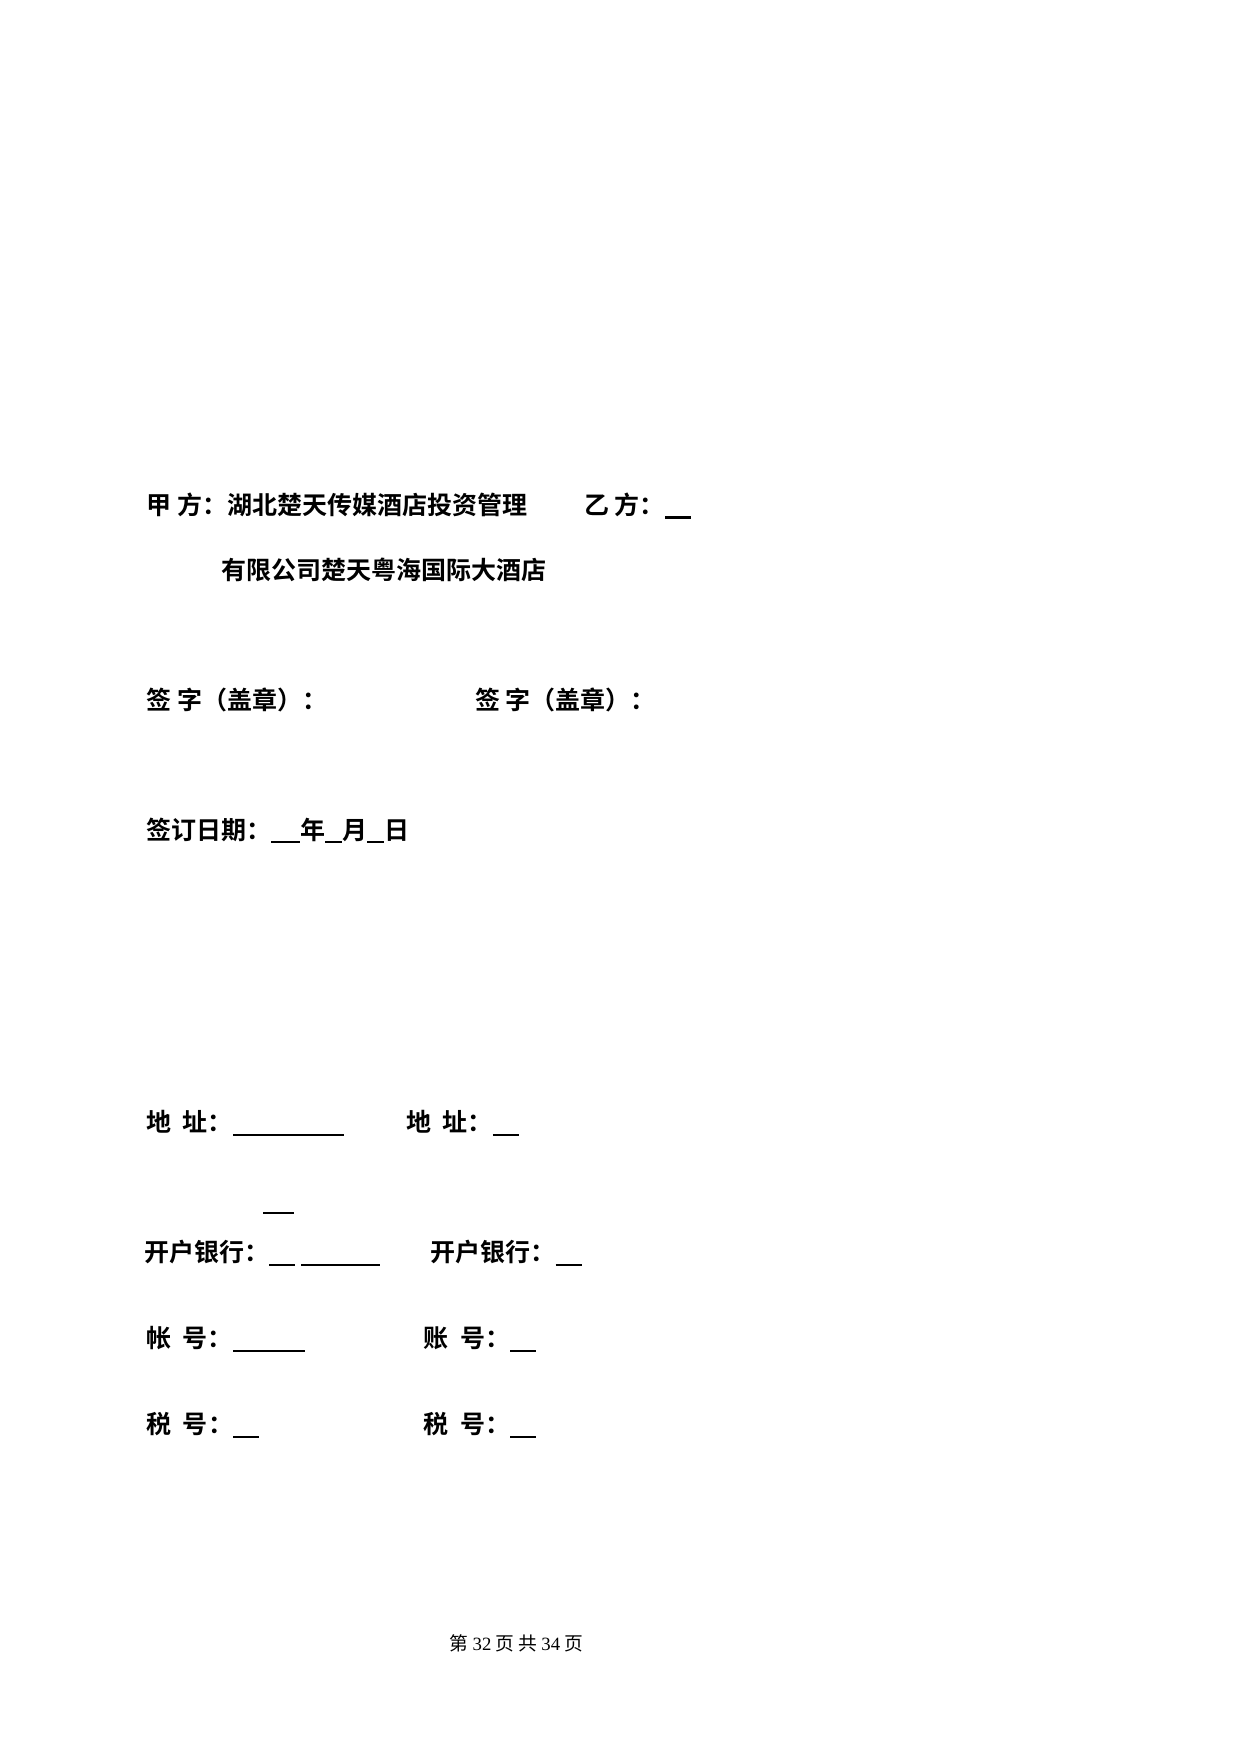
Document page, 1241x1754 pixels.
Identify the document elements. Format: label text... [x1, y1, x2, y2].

text 开户银行： 开户银行： [144, 1218, 1053, 1283]
text 签订日期： 年 月 日 [146, 796, 1053, 861]
text 地 址： 地 址： [146, 1088, 1053, 1153]
text 签 字（盖章）： 签 字（盖章）： [146, 666, 1053, 731]
text 甲 方：湖北楚天传媒酒店投资管理 乙 方： [146, 471, 1053, 536]
text 有限公司楚天粤海国际大酒店 [221, 536, 1053, 601]
text 帐 号： 账 号： [146, 1304, 1053, 1369]
text 税 号： 税 号： [146, 1391, 1053, 1456]
